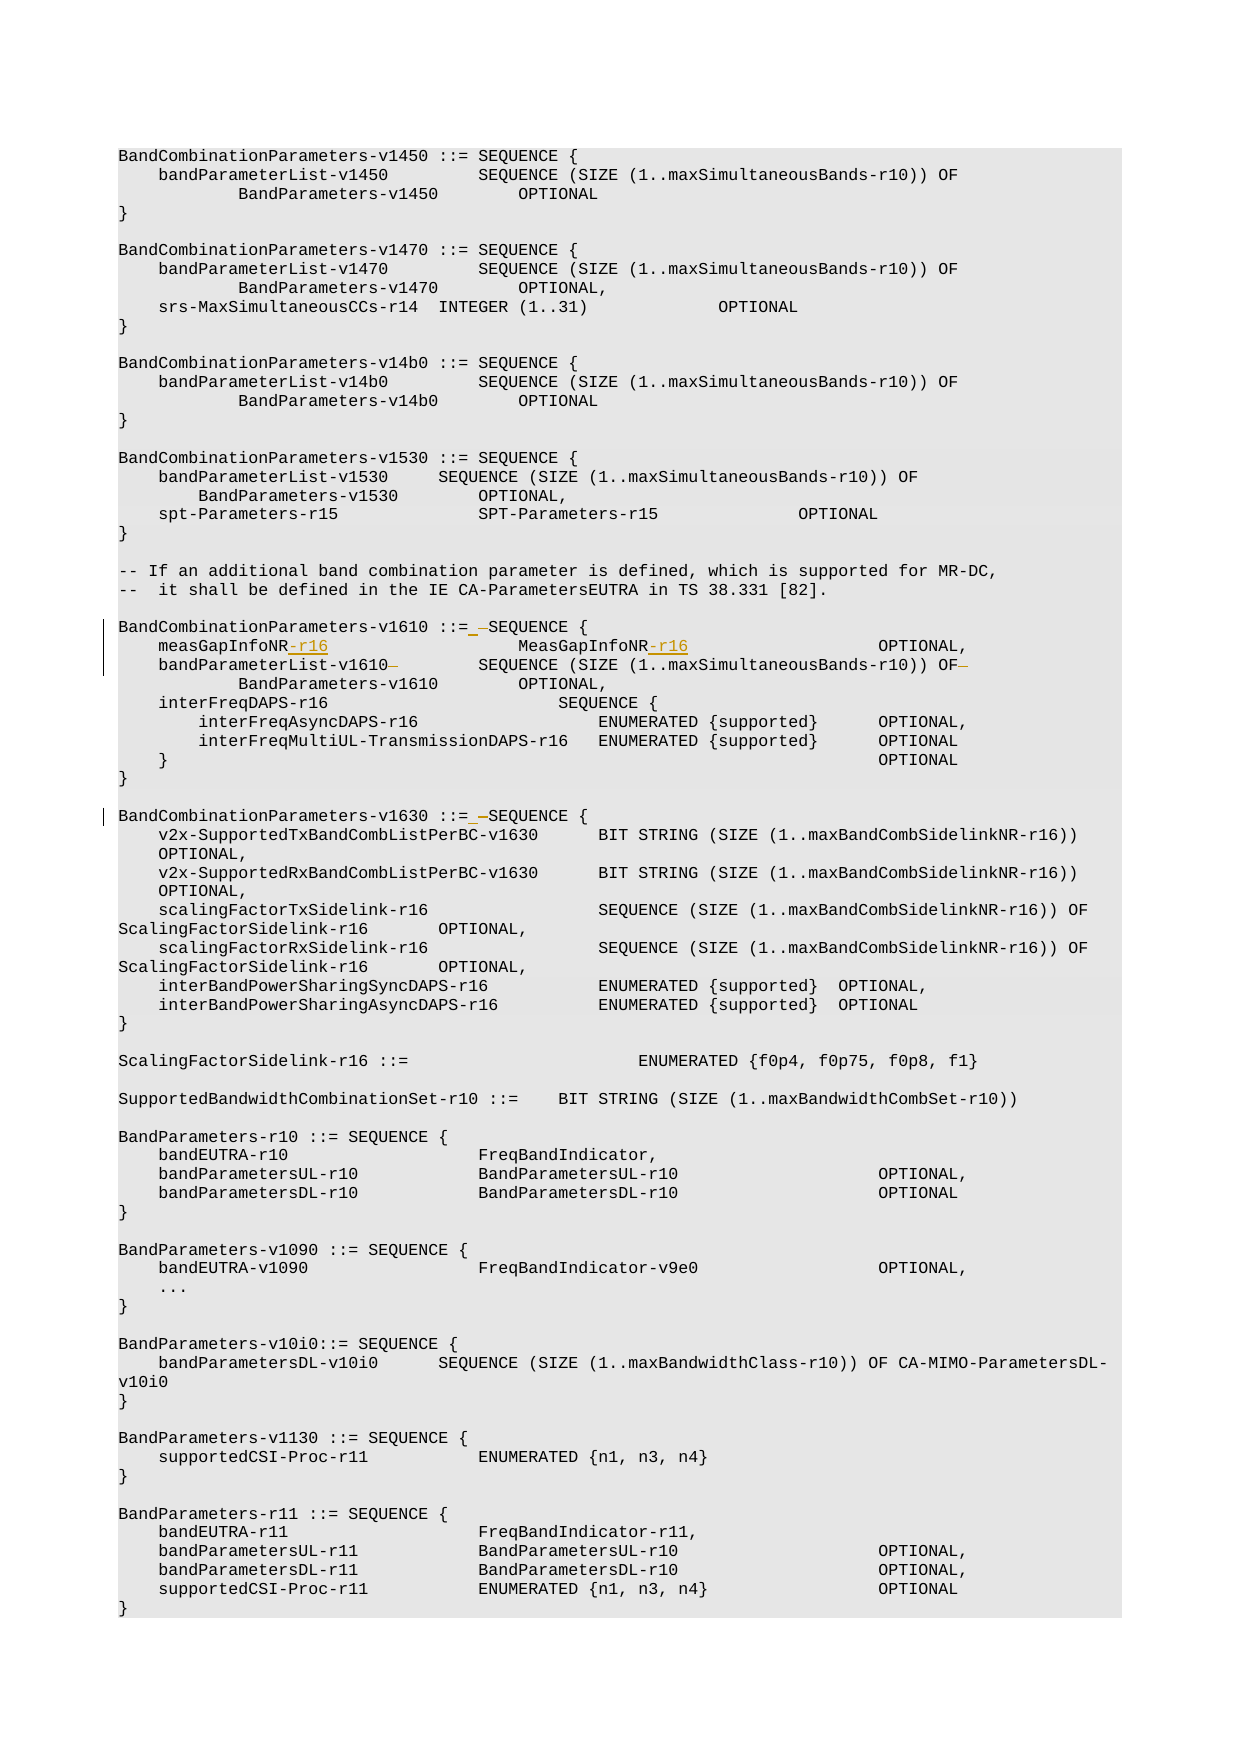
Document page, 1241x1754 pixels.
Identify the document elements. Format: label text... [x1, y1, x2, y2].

text BandParameters-v10i0::= SEQUENCE { [118, 1336, 1122, 1354]
text spt-Parameters-r15 SPT-Parameters-r15 OPTIONAL [118, 506, 1122, 525]
text } [118, 1392, 1122, 1411]
text v2x-SupportedRxBandCombListPerBC-v1630 BIT STRING (SIZE (1..maxBandCombSidelinkNR-r16)) OPTIONAL, [118, 864, 1122, 902]
text scalingFactorTxSidelink-r16 SEQUENCE (SIZE (1..maxBandCombSidelinkNR-r16)) OF ScalingFactorSidelink-r16 OPTIONAL, [118, 902, 1122, 939]
text } [118, 204, 1122, 223]
text } [118, 525, 1122, 544]
text } [118, 770, 1122, 789]
text } [118, 317, 1122, 336]
text bandParameterList-v14b0 SEQUENCE (SIZE (1..maxSimultaneousBands-r10)) OF [118, 374, 1122, 393]
text interBandPowerSharingSyncDAPS-r16 ENUMERATED {supported} OPTIONAL, [118, 977, 1122, 996]
text BandCombinationParameters-v1470 ::= SEQUENCE { [118, 242, 1122, 261]
text } [118, 1015, 1122, 1034]
text BandCombinationParameters-v1630 ::=SEQUENCE { [118, 808, 1122, 826]
text interFreqDAPS-r16 SEQUENCE { [118, 694, 1122, 713]
text -- it shall be defined in the IE CA-ParametersEUTRA in TS 38.331 [82]. [118, 581, 1122, 600]
text bandParametersDL-r10 BandParametersDL-r10 OPTIONAL [118, 1185, 1122, 1203]
text } [118, 412, 1122, 431]
text BandParameters-v1450 OPTIONAL [118, 185, 1122, 204]
text bandParametersUL-r10 BandParametersUL-r10 OPTIONAL, [118, 1166, 1122, 1185]
text interFreqAsyncDAPS-r16 ENUMERATED {supported} OPTIONAL, [118, 713, 1122, 732]
text bandParameterList-v1450 SEQUENCE (SIZE (1..maxSimultaneousBands-r10)) OF [118, 167, 1122, 185]
text ... [118, 1279, 1122, 1298]
text } [118, 1467, 1122, 1486]
text supportedCSI-Proc-r11 ENUMERATED {n1, n3, n4} OPTIONAL [118, 1581, 1122, 1599]
text } OPTIONAL [118, 751, 1122, 770]
text BandParameters-r10 ::= SEQUENCE { [118, 1128, 1122, 1147]
text ScalingFactorSidelink-r16 ::= ENUMERATED {f0p4, f0p75, f0p8, f1} [118, 1053, 1122, 1072]
text bandParametersUL-r11 BandParametersUL-r10 OPTIONAL, [118, 1543, 1122, 1562]
text bandParameterList-v1530 SEQUENCE (SIZE (1..maxSimultaneousBands-r10)) OF BandParameters-v1530 OPTIONAL, [118, 468, 1122, 506]
text BandParameters-v1090 ::= SEQUENCE { [118, 1241, 1122, 1260]
text bandParameterList-v1470 SEQUENCE (SIZE (1..maxSimultaneousBands-r10)) OF [118, 261, 1122, 280]
text SupportedBandwidthCombinationSet-r10 ::= BIT STRING (SIZE (1..maxBandwidthCombSet-r10)) [118, 1090, 1122, 1109]
text BandParameters-v1470 OPTIONAL, [118, 280, 1122, 298]
text bandEUTRA-r10 FreqBandIndicator, [118, 1147, 1122, 1166]
text bandParameterList-v1610 SEQUENCE (SIZE (1..maxSimultaneousBands-r10)) OF BandParameters-v1610 OPTIONAL, [118, 657, 1122, 694]
text v2x-SupportedTxBandCombListPerBC-v1630 BIT STRING (SIZE (1..maxBandCombSidelinkNR-r16)) OPTIONAL, [118, 826, 1122, 864]
text BandCombinationParameters-v1450 ::= SEQUENCE { [118, 148, 1122, 167]
text bandEUTRA-r11 FreqBandIndicator-r11, [118, 1524, 1122, 1543]
text BandParameters-v14b0 OPTIONAL [118, 393, 1122, 412]
text interBandPowerSharingAsyncDAPS-r16 ENUMERATED {supported} OPTIONAL [118, 996, 1122, 1015]
text -- If an additional band combination parameter is defined, which is supported for MR-DC, [118, 562, 1122, 581]
text } [118, 1599, 1122, 1618]
text } [118, 1298, 1122, 1317]
text supportedCSI-Proc-r11 ENUMERATED {n1, n3, n4} [118, 1449, 1122, 1467]
text bandEUTRA-v1090 FreqBandIndicator-v9e0 OPTIONAL, [118, 1260, 1122, 1279]
text BandParameters-v1130 ::= SEQUENCE { [118, 1430, 1122, 1449]
text scalingFactorRxSidelink-r16 SEQUENCE (SIZE (1..maxBandCombSidelinkNR-r16)) OF ScalingFactorSidelink-r16 OPTIONAL, [118, 939, 1122, 977]
text BandCombinationParameters-v14b0 ::= SEQUENCE { [118, 355, 1122, 374]
text bandParametersDL-r11 BandParametersDL-r10 OPTIONAL, [118, 1562, 1122, 1581]
text BandCombinationParameters-v1610 ::=SEQUENCE { [118, 619, 1122, 638]
text interFreqMultiUL-TransmissionDAPS-r16 ENUMERATED {supported} OPTIONAL [118, 732, 1122, 751]
text } [118, 1203, 1122, 1222]
text srs-MaxSimultaneousCCs-r14 INTEGER (1..31) OPTIONAL [118, 298, 1122, 317]
text bandParametersDL-v10i0 SEQUENCE (SIZE (1..maxBandwidthClass-r10)) OF CA-MIMO-ParametersDL-v10i0 [118, 1354, 1122, 1392]
text BandParameters-r11 ::= SEQUENCE { [118, 1505, 1122, 1524]
text measGapInfoNR MeasGapInfoNR OPTIONAL, [118, 638, 1122, 657]
text BandCombinationParameters-v1530 ::= SEQUENCE { [118, 449, 1122, 468]
